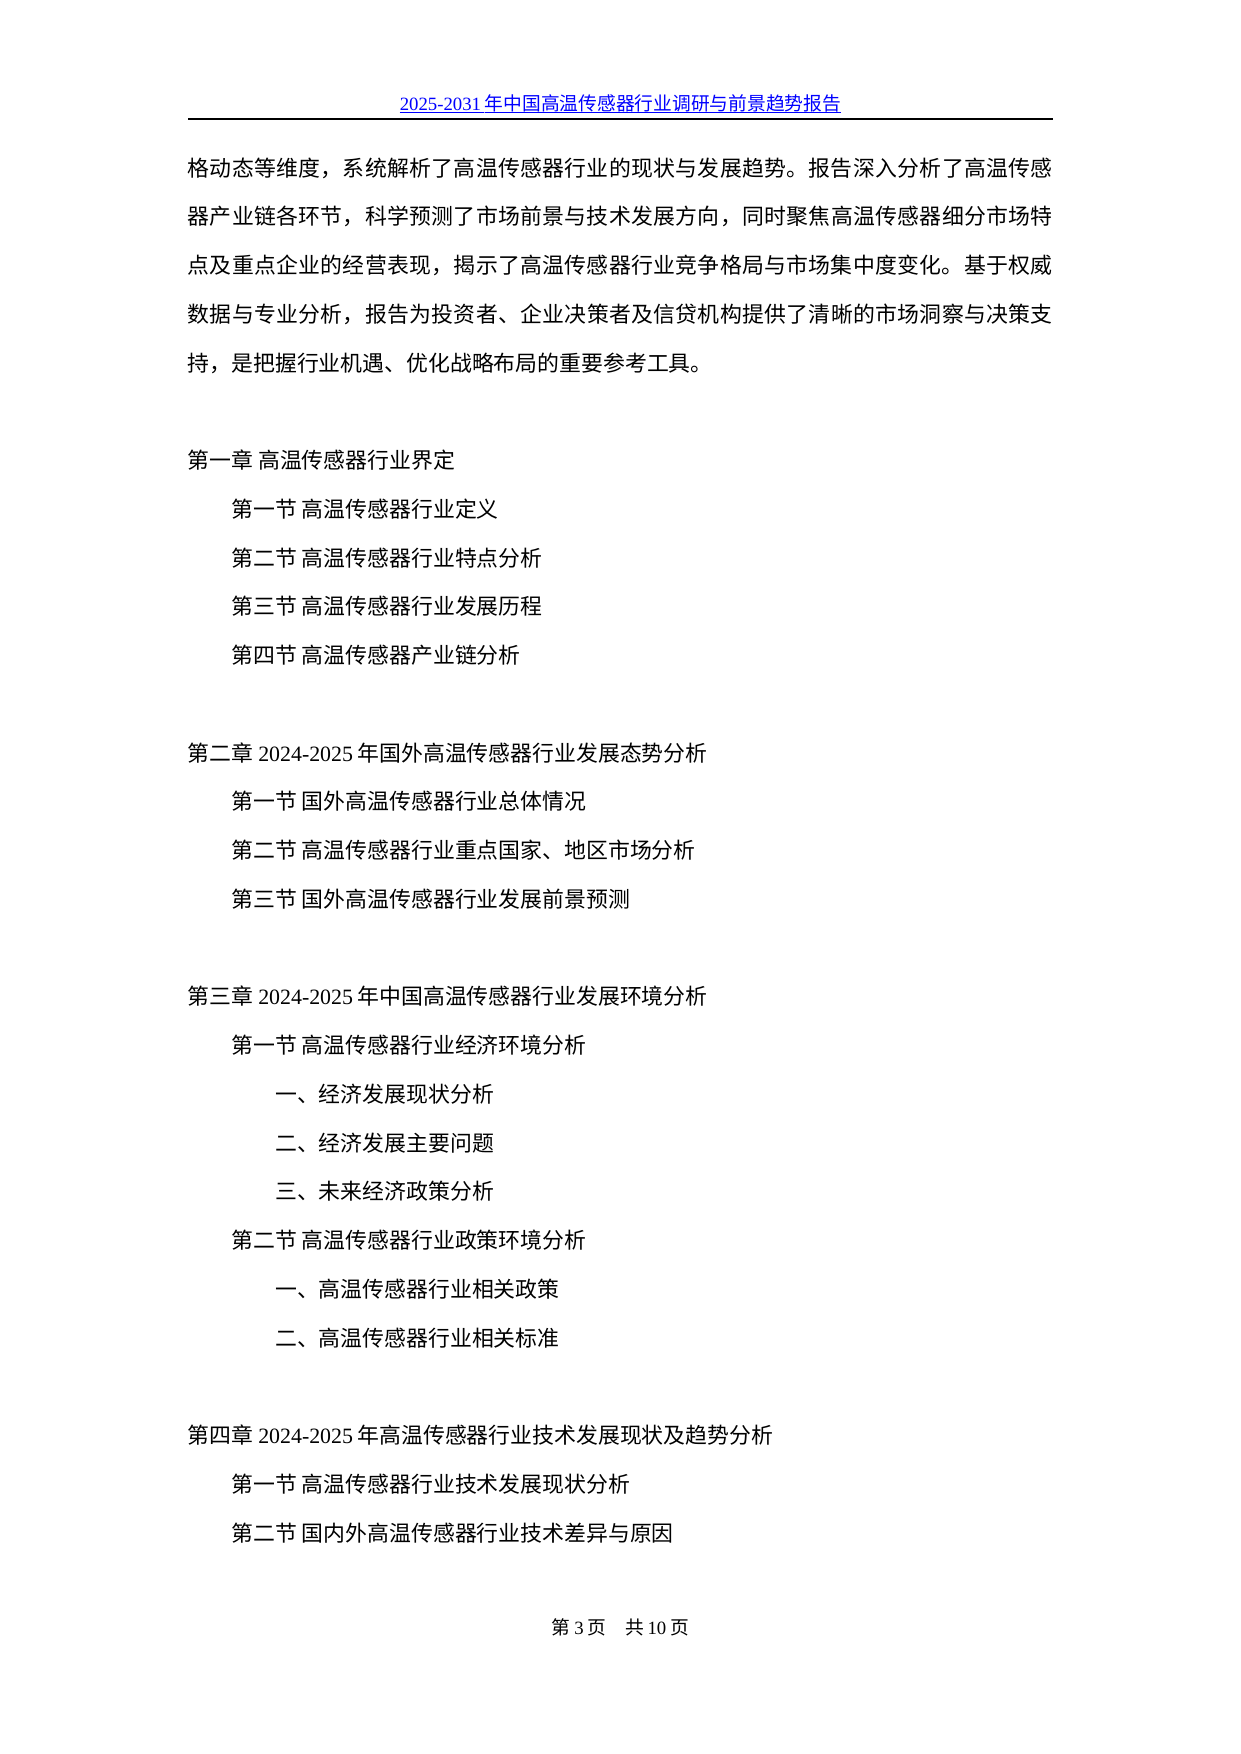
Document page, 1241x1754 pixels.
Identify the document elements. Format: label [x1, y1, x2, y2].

text [187, 150, 1053, 1548]
